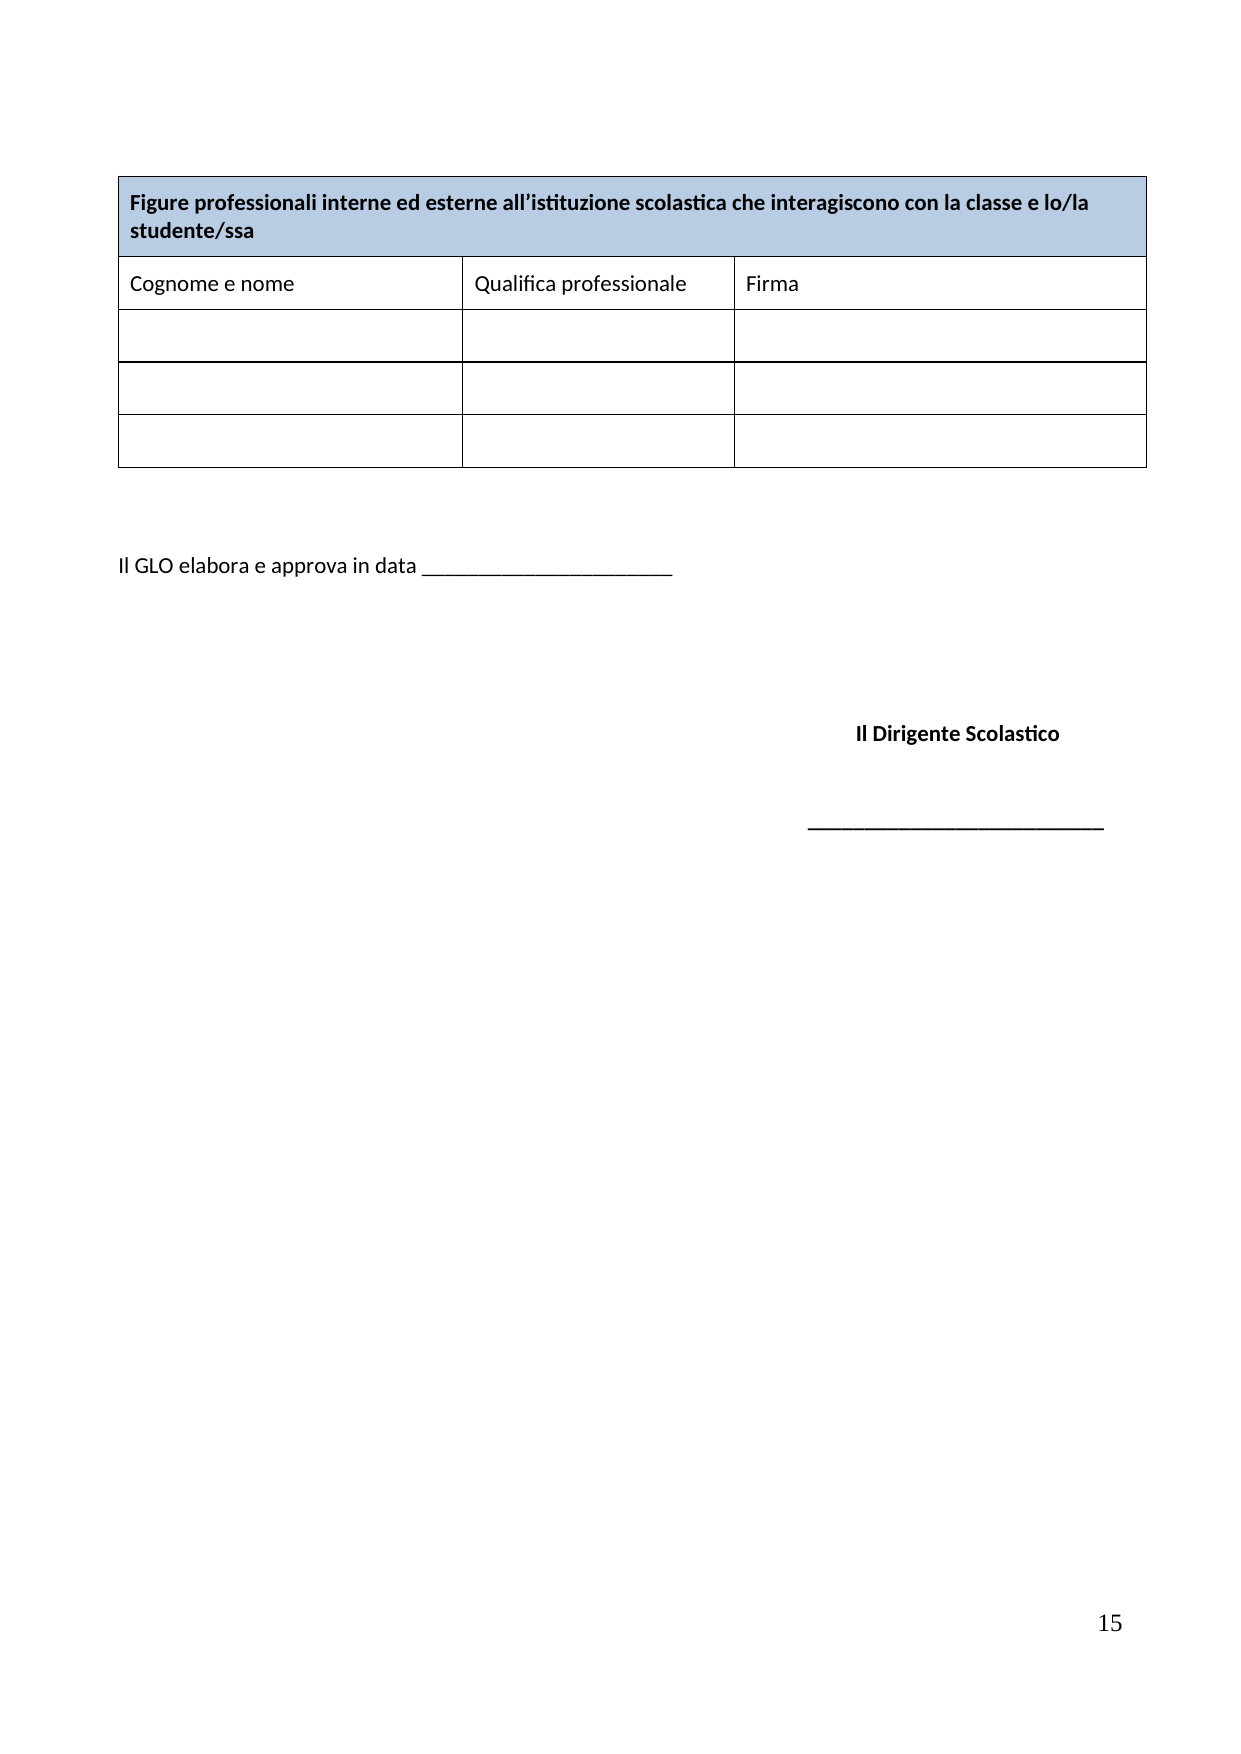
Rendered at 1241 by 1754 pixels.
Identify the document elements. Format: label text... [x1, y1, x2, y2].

text Il GLO elabora e approva in data ______________________ [118, 552, 1122, 580]
table_cell [735, 363, 1146, 414]
table_cell [463, 415, 734, 467]
table_header Figure professionali interne ed esterne all’istituzione scolastica che interagiscono con la classe e lo/la studente/ssa [119, 177, 1146, 256]
table_cell [735, 310, 1146, 361]
text Il Dirigente Scolastico [782, 719, 1122, 748]
table_cell [119, 415, 462, 467]
table_cell [463, 363, 734, 414]
table_cell [735, 415, 1146, 467]
table_cell Firma [735, 257, 1146, 309]
table_cell [119, 363, 462, 414]
table_cell Cognome e nome [119, 257, 462, 309]
table_cell Qualifica professionale [463, 257, 734, 309]
table_cell [463, 310, 734, 361]
table_cell [119, 310, 462, 361]
text __________________________ [118, 776, 1122, 833]
